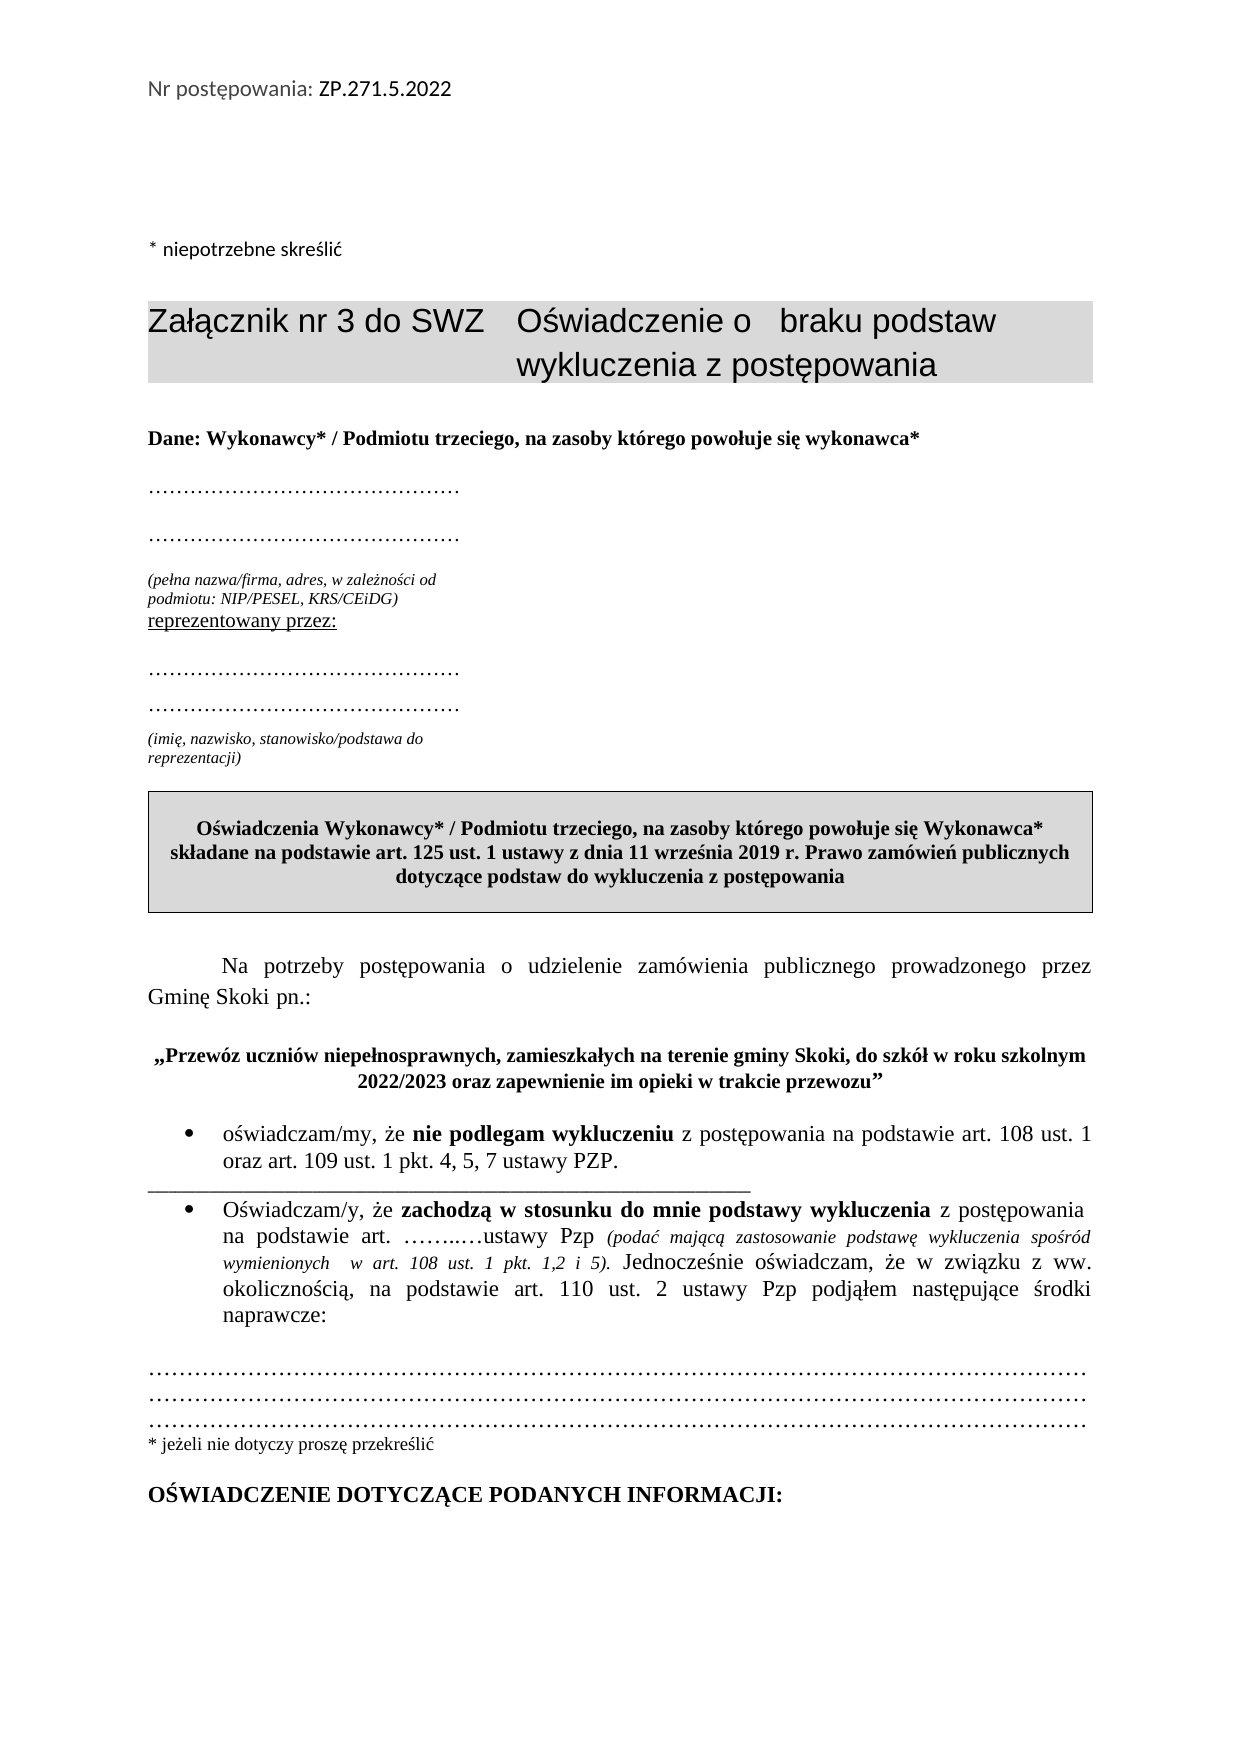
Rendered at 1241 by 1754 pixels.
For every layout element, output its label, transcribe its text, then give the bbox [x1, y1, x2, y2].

text Załącznik nr 3 do SWZ Oświadczenie o braku podstaw wykluczenia z postępowania [148, 301, 1093, 383]
text (pełna nazwa/firma, adres, w zależności od podmiotu: NIP/PESEL, KRS/CEiDG) [148, 570, 472, 608]
text * niepotrzebne skreślić [148, 236, 1093, 261]
table_header Oświadczenia Wykonawcy* / Podmiotu trzeciego, na zasoby którego powołuje się Wykonawca* składane na podstawie art. 125 ust. 1 ustawy z dnia 11 września 2019 r. Prawo zamówień publicznych dotyczące podstaw do wykluczenia z postępowania [149, 792, 1092, 912]
text ………………………………………………………………………………………………………………………………………………………………………………………………………………………………………………………………………………………………………………………………………* jeżeli nie dotyczy proszę przekreślić [148, 1354, 1093, 1454]
text „Przewóz uczniów niepełnosprawnych, zamieszkałych na terenie gminy Skoki, do szkół w roku szkolnym 2022/2023 oraz zapewnienie im opieki w trakcie przewozu” [148, 1041, 1093, 1094]
text Na potrzeby postępowania o udzielenie zamówienia publicznego prowadzonego przez Gminę Skoki pn.: [148, 953, 1093, 1010]
text (imię, nazwisko, stanowisko/podstawa do reprezentacji) [148, 728, 472, 767]
list oświadczam/my, że nie podlegam wykluczeniu z postępowania na podstawie art. 108 ust. 1 oraz art. 109 ust. 1 pkt. 4, 5, 7 ustawy PZP. [185, 1120, 1093, 1173]
text Dane: Wykonawcy* / Podmiotu trzeciego, na zasoby którego powołuje się wykonawca* [148, 426, 1093, 449]
text ________________________________________________________________________________________ [148, 1173, 1093, 1196]
text ……………………………………………………………………………… [148, 474, 472, 546]
text ……………………………………………………………………………… [148, 656, 472, 716]
text OŚWIADCZENIE DOTYCZĄCE PODANYCH INFORMACJI: [148, 1481, 1093, 1507]
list Oświadczam/y, że zachodzą w stosunku do mnie podstawy wykluczenia z postępowania na podstawie art. ……..…ustawy Pzp (podać mającą zastosowanie podstawę wykluczenia spośród wymienionych w art. 108 ust. 1 pkt. 1,2 i 5). Jednocześnie oświadczam, że w związku z ww. okolicznością, na podstawie art. 110 ust. 2 ustawy Pzp podjąłem następujące środki naprawcze: [185, 1196, 1093, 1327]
text reprezentowany przez: [148, 608, 1093, 632]
